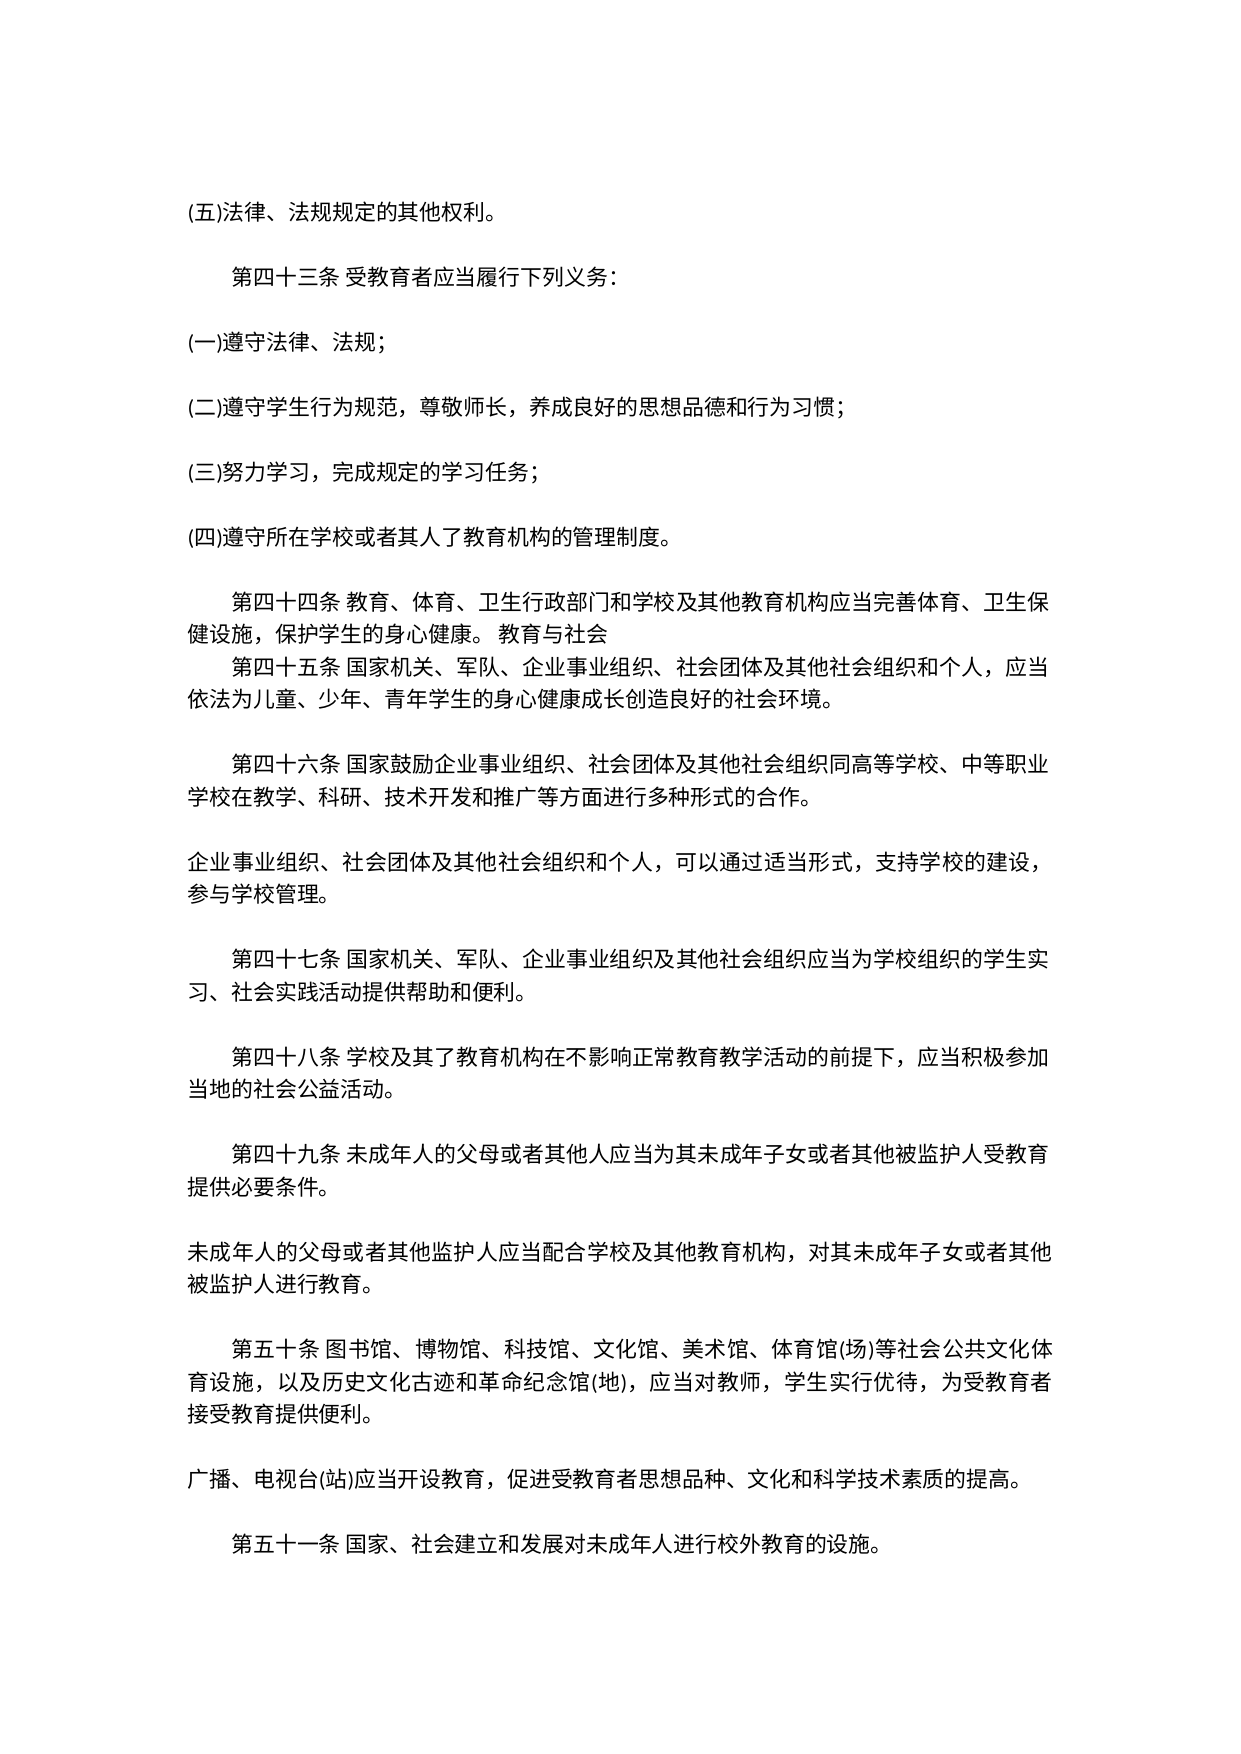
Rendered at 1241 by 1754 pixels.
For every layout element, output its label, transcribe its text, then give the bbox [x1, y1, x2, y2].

text (二)遵守学生行为规范，尊敬师长，养成良好的思想品德和行为习惯； [187, 389, 1053, 422]
text 第四十六条 国家鼓励企业事业组织、社会团体及其他社会组织同高等学校、中等职业学校在教学、科研、技术开发和推广等方面进行多种形式的合作。 [187, 747, 1053, 812]
text (四)遵守所在学校或者其人了教育机构的管理制度。 [187, 519, 1053, 552]
text 第四十八条 学校及其了教育机构在不影响正常教育教学活动的前提下，应当积极参加当地的社会公益活动。 [187, 1039, 1053, 1104]
text 第五十条 图书馆、博物馆、科技馆、文化馆、美术馆、体育馆(场)等社会公共文化体育设施，以及历史文化古迹和革命纪念馆(地)，应当对教师，学生实行优待，为受教育者接受教育提供便利。 [187, 1332, 1053, 1429]
text 第四十七条 国家机关、军队、企业事业组织及其他社会组织应当为学校组织的学生实习、社会实践活动提供帮助和便利。 [187, 942, 1053, 1007]
text 第四十三条 受教育者应当履行下列义务： [187, 259, 1053, 292]
text 未成年人的父母或者其他监护人应当配合学校及其他教育机构，对其未成年子女或者其他被监护人进行教育。 [187, 1234, 1053, 1299]
text 广播、电视台(站)应当开设教育，促进受教育者思想品种、文化和科学技术素质的提高。 [187, 1462, 1053, 1494]
text 第四十四条 教育、体育、卫生行政部门和学校及其他教育机构应当完善体育、卫生保健设施，保护学生的身心健康。 教育与社会 [187, 584, 1053, 649]
text 第五十一条 国家、社会建立和发展对未成年人进行校外教育的设施。 [187, 1527, 1053, 1559]
text (一)遵守法律、法规； [187, 324, 1053, 357]
text (五)法律、法规规定的其他权利。 [187, 194, 1053, 227]
text 第四十五条 国家机关、军队、企业事业组织、社会团体及其他社会组织和个人，应当依法为儿童、少年、青年学生的身心健康成长创造良好的社会环境。 [187, 649, 1053, 714]
text 第四十九条 未成年人的父母或者其他人应当为其未成年子女或者其他被监护人受教育提供必要条件。 [187, 1137, 1053, 1202]
text (三)努力学习，完成规定的学习任务； [187, 454, 1053, 487]
text 企业事业组织、社会团体及其他社会组织和个人，可以通过适当形式，支持学校的建设，参与学校管理。 [187, 844, 1053, 909]
